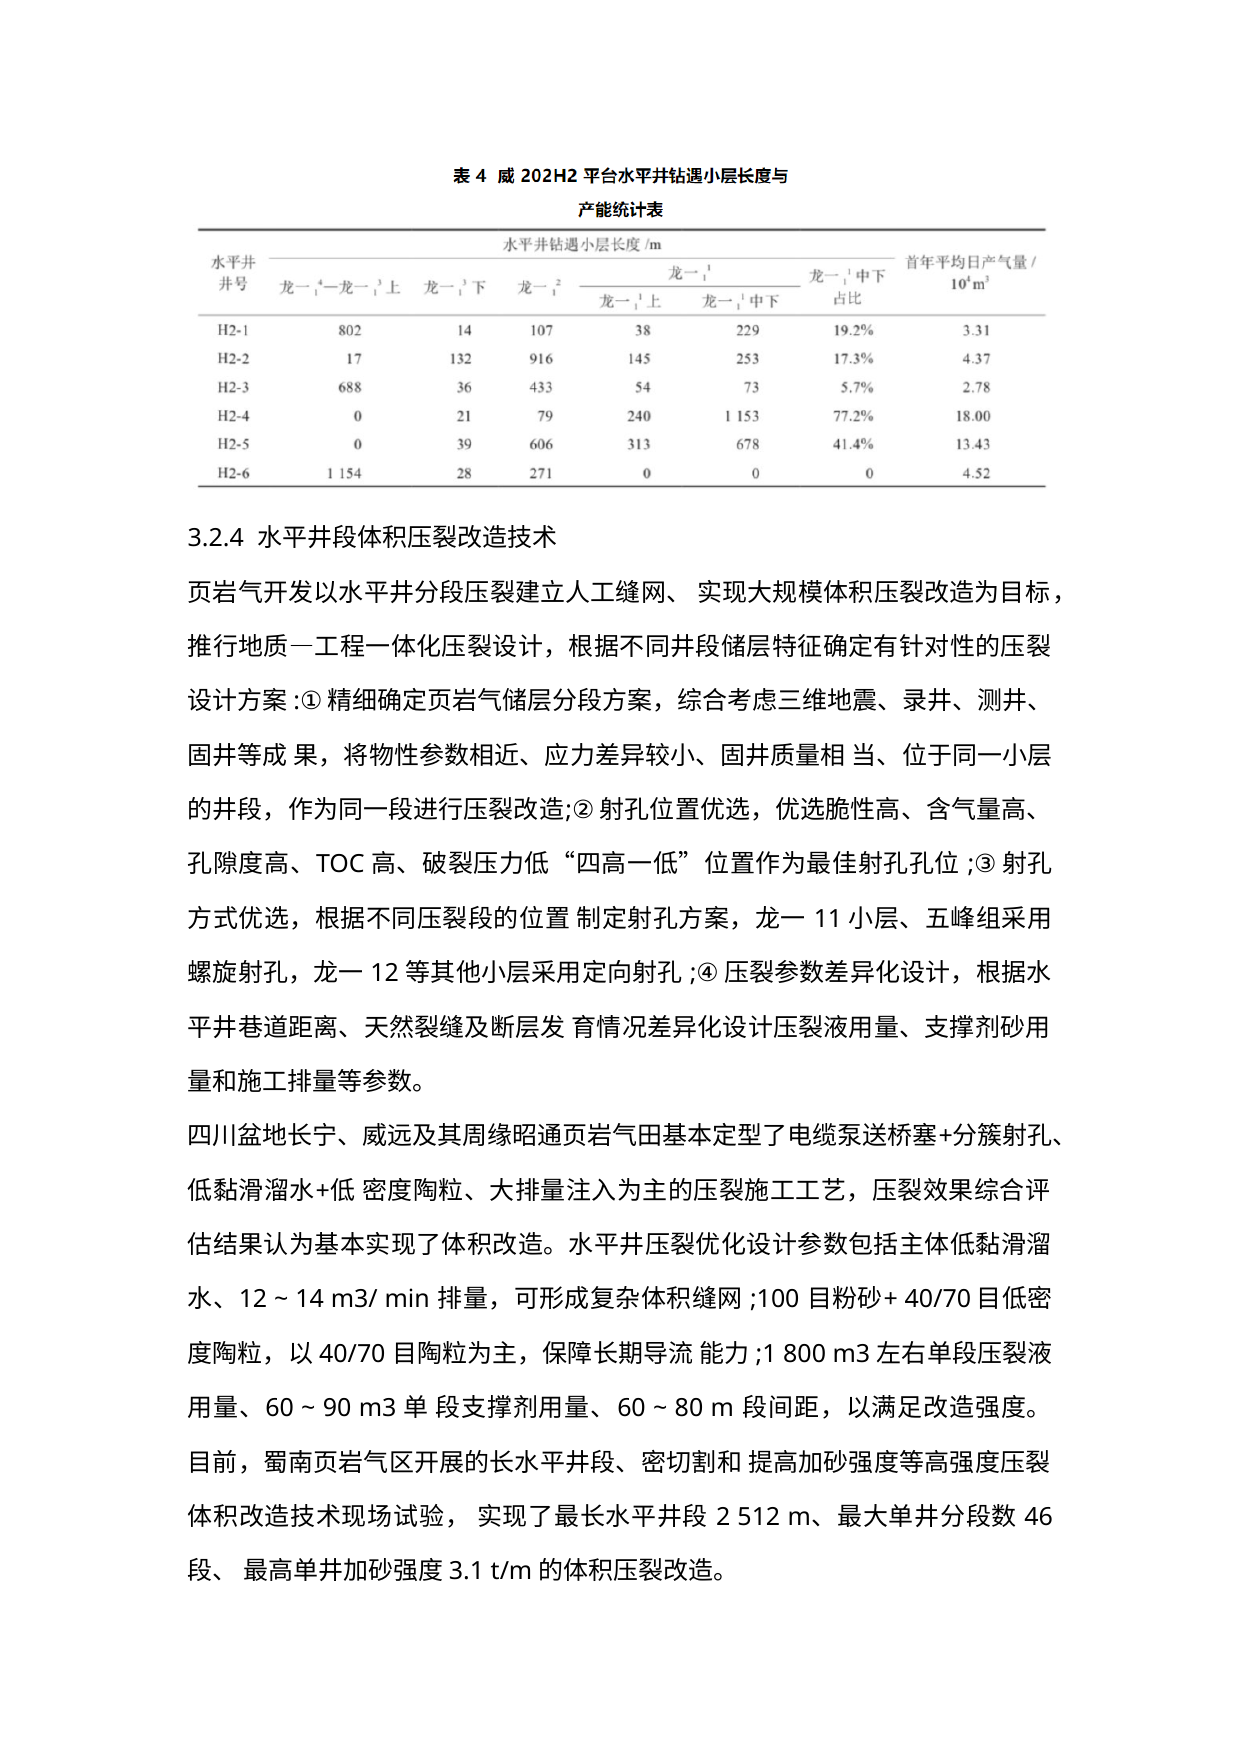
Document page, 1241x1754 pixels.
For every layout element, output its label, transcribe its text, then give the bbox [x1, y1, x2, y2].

text 页岩气开发以水平井分段压裂建立人工缝网、 实现大规模体积压裂改造为目标，推行地质—工程一体化压裂设计，根据不同井段储层特征确定有针对性的压裂设计方案 :①精细确定页岩气储层分段方案，综合考虑三维地震、录井、测井、固井等成 果，将物性参数相近、应力差异较小、固井质量相 当、位于同一小层的井段，作为同一段进行压裂改造;②射孔位置优选，优选脆性高、含气量高、孔隙度高、TOC 高、破裂压力低“四高一低”位置作为最佳射孔孔位 ;③射孔方式优选，根据不同压裂段的位置 制定射孔方案，龙一 11 小层、五峰组采用螺旋射孔，龙一 12 等其他小层采用定向射孔 ;④压裂参数差异化设计，根据水平井巷道距离、天然裂缝及断层发 育情况差异化设计压裂液用量、支撑剂砂用量和施工排量等参数。 [187, 572, 1053, 1098]
text 四川盆地长宁、威远及其周缘昭通页岩气田基本定型了电缆泵送桥塞+分簇射孔、低黏滑溜水+低 密度陶粒、大排量注入为主的压裂施工工艺，压裂效果综合评估结果认为基本实现了体积改造。水平井压裂优化设计参数包括主体低黏滑溜水、12 ~ 14 m3/ min 排量，可形成复杂体积缝网 ;100 目粉砂+ 40/70目低密度陶粒，以 40/70 目陶粒为主，保障长期导流 能力 ;1 800 m3 左右单段压裂液用量、60 ~ 90 m3 单 段支撑剂用量、60 ~ 80 m 段间距，以满足改造强度。 目前，蜀南页岩气区开展的长水平井段、密切割和 提高加砂强度等高强度压裂体积改造技术现场试验， 实现了最长水平井段 2 512 m、最大单井分段数 46 段、 最高单井加砂强度 3.1 t/m 的体积压裂改造。 [187, 1116, 1053, 1587]
picture [187, 162, 1053, 503]
text 3.2.4 水平井段体积压裂改造技术 [187, 518, 1053, 554]
